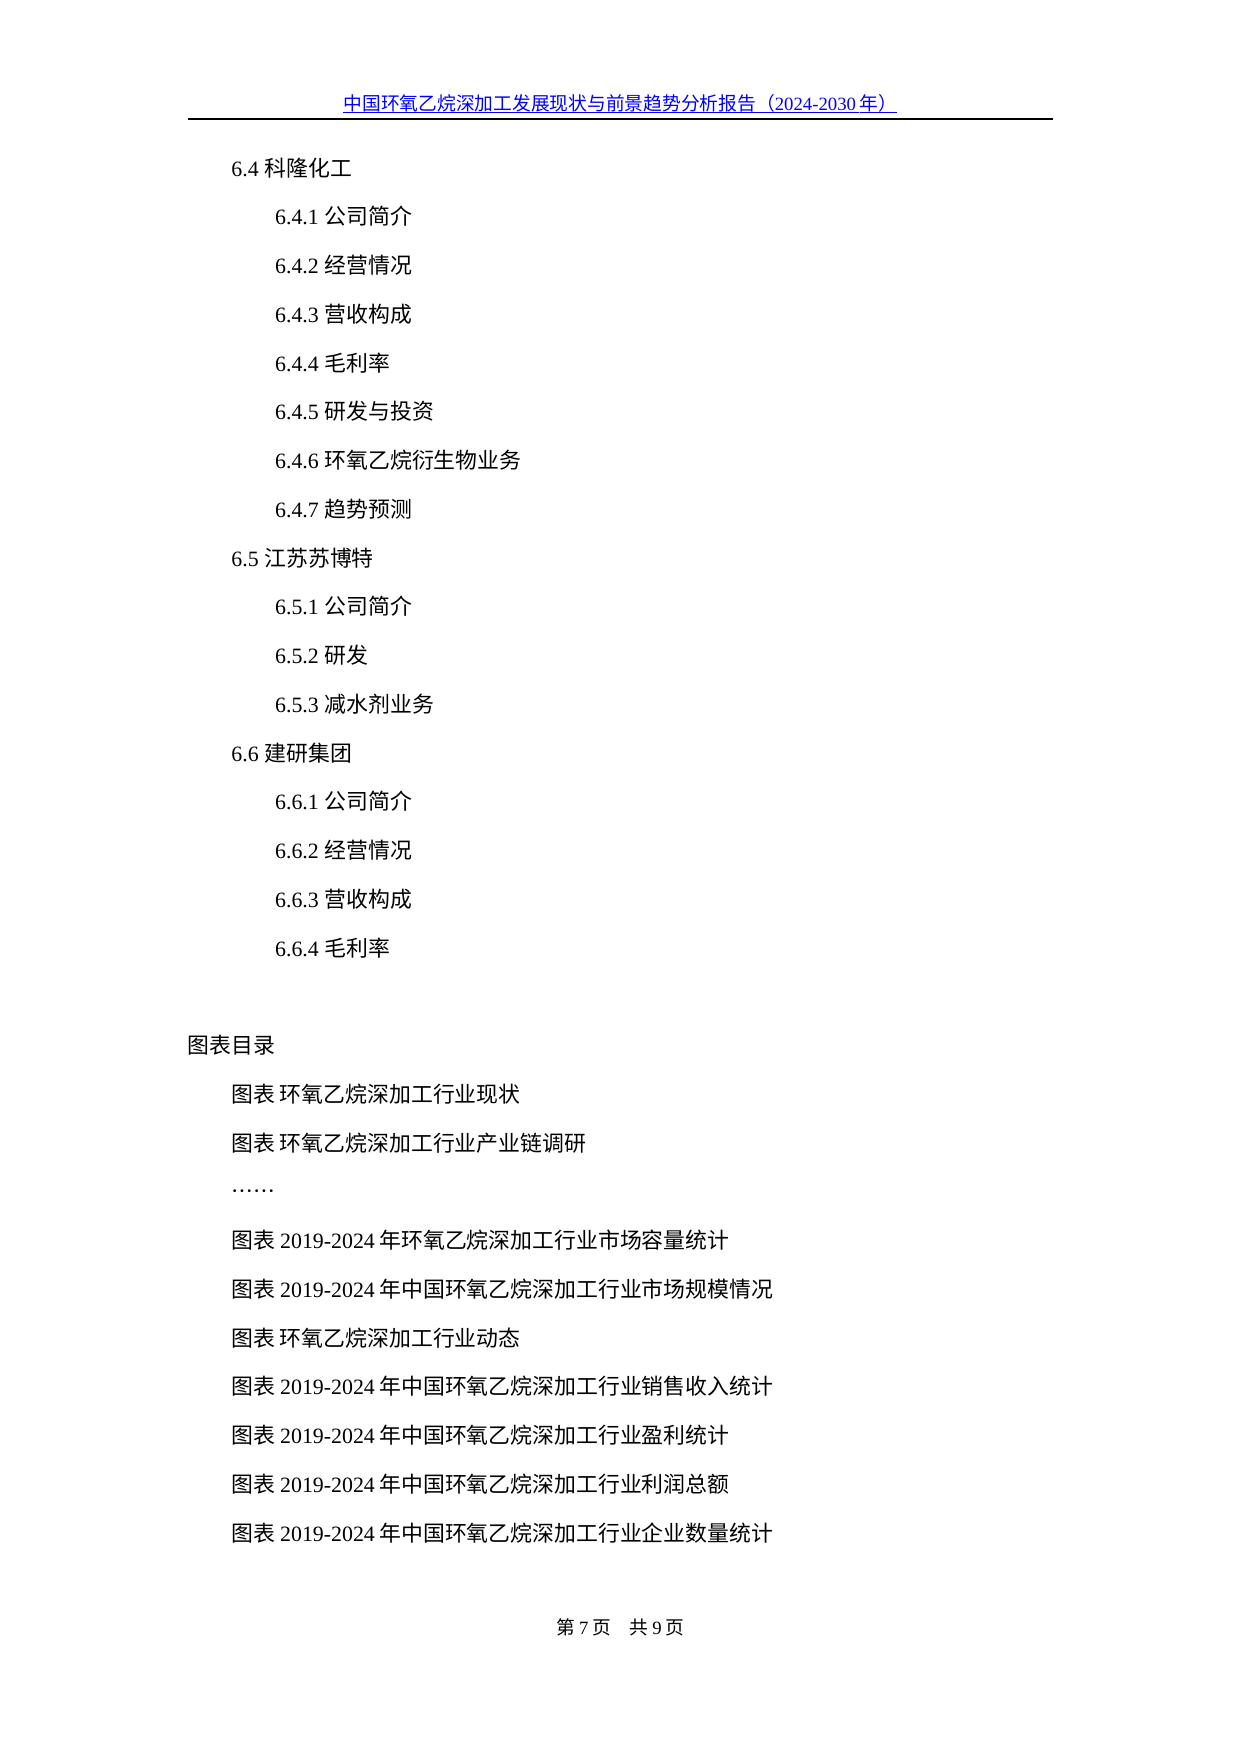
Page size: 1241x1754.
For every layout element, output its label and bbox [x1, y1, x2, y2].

text [187, 150, 1053, 1548]
